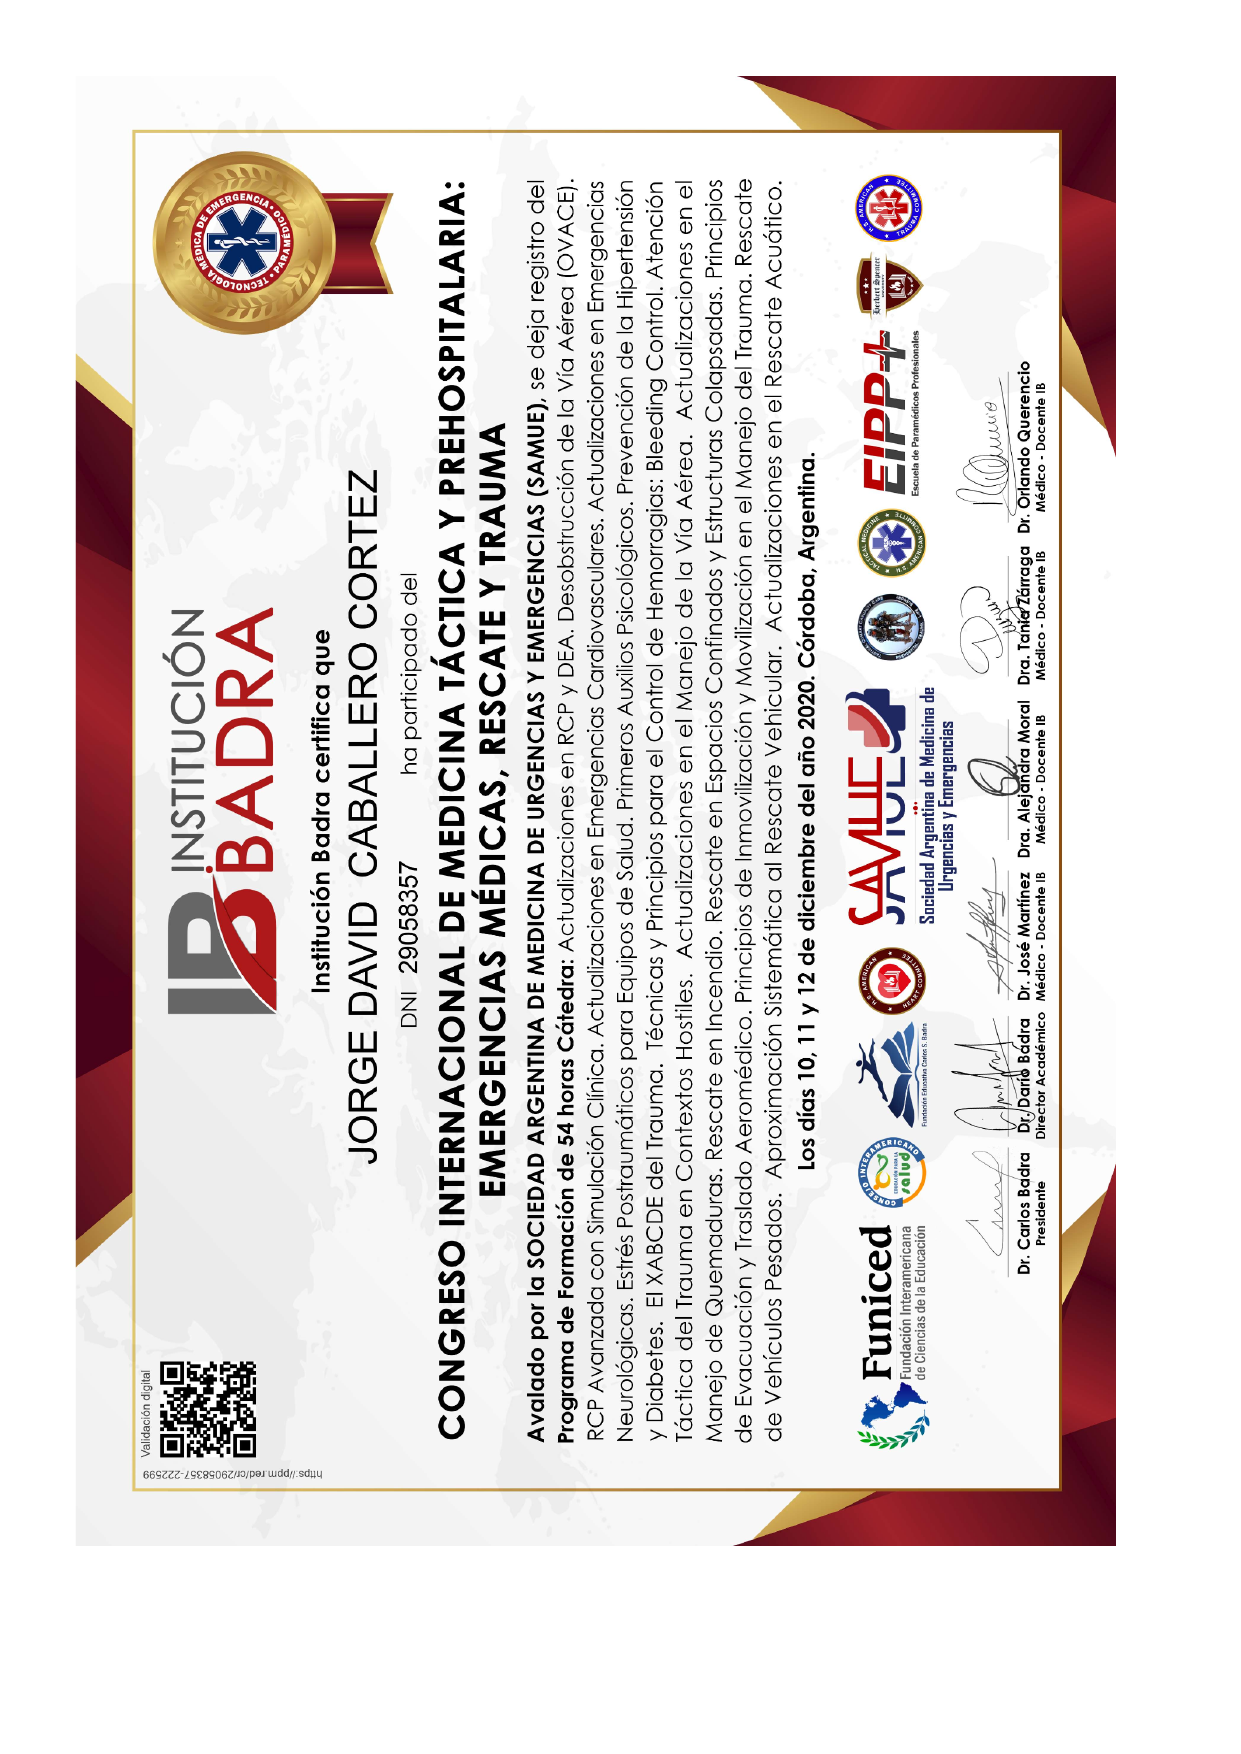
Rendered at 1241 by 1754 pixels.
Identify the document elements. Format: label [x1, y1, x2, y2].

picture [77, 77, 1116, 1546]
